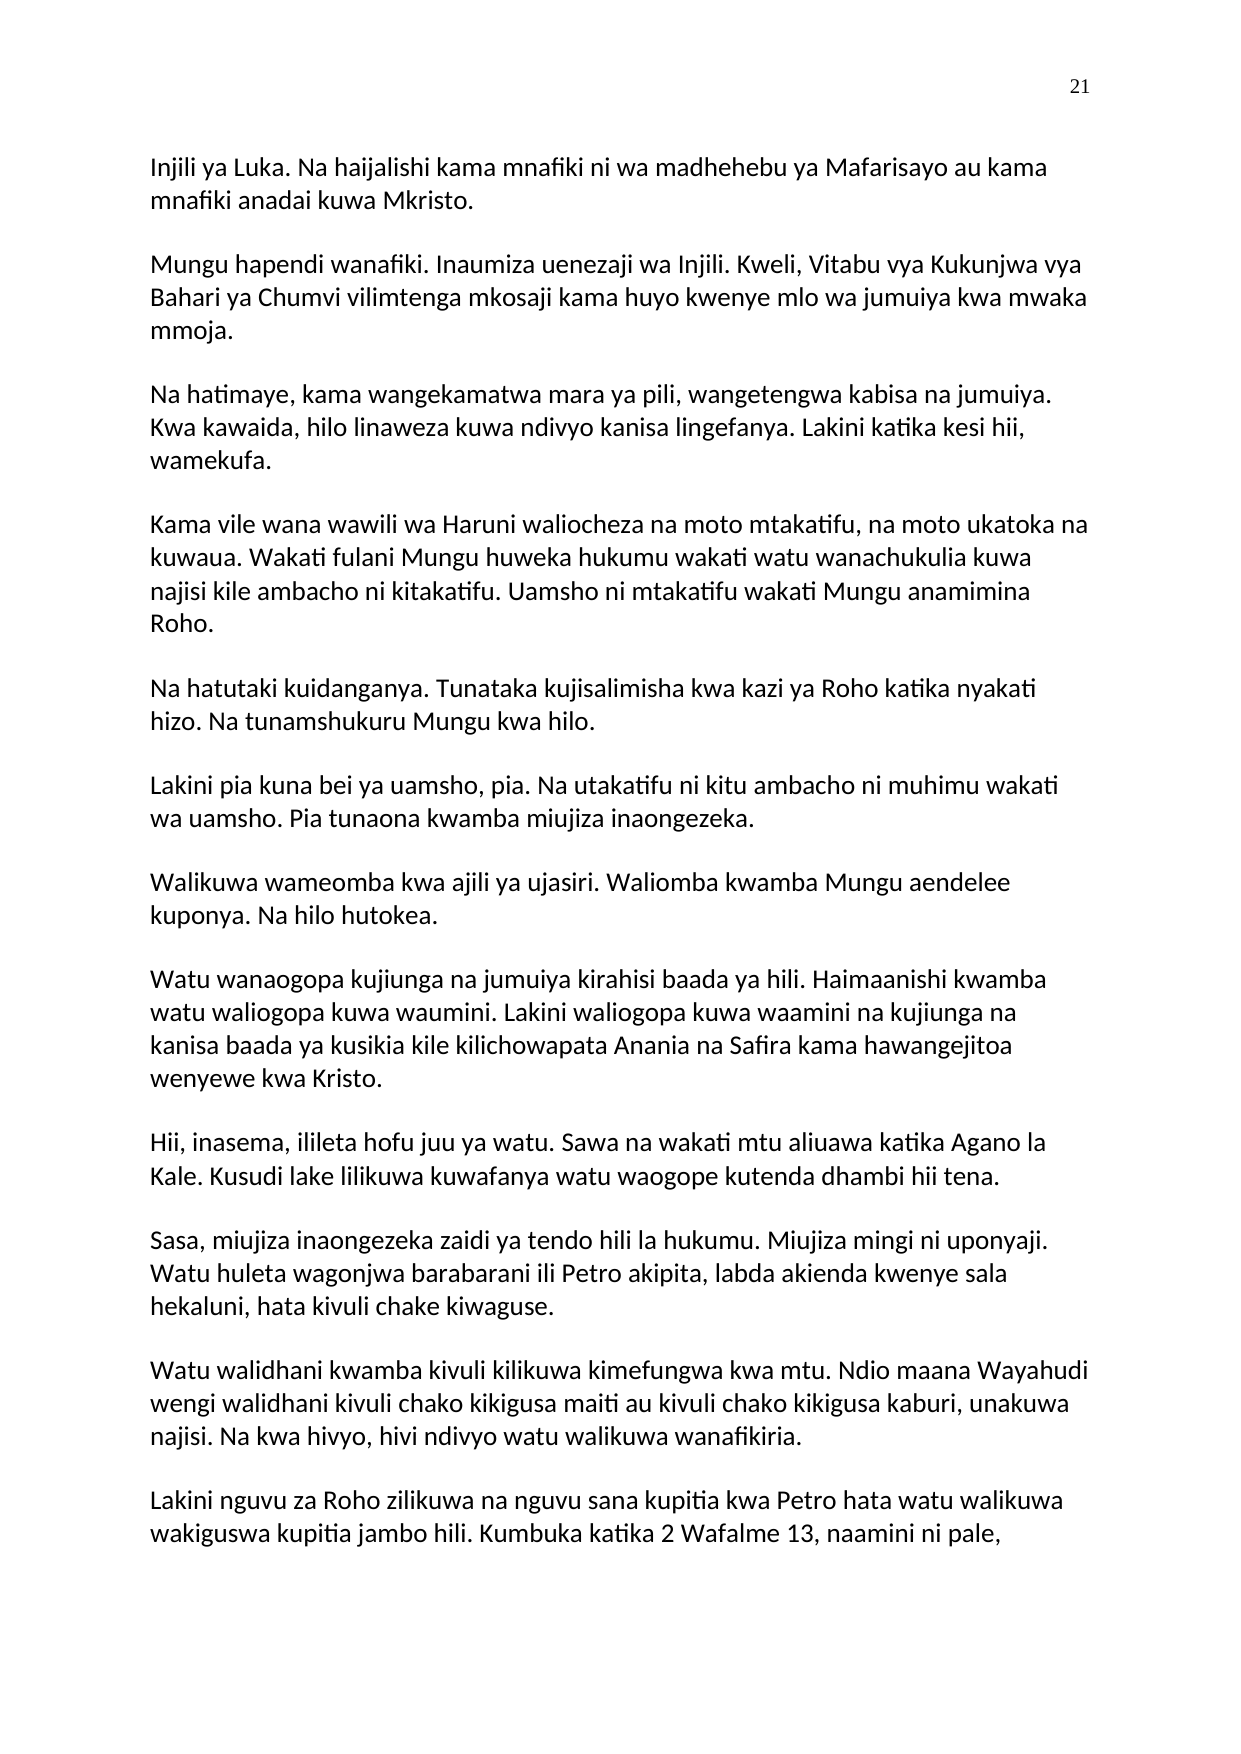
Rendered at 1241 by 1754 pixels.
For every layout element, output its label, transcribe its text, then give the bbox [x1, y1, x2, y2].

text Na hatimaye, kama wangekamatwa mara ya pili, wangetengwa kabisa na jumuiya. Kwa kawaida, hilo linaweza kuwa ndivyo kanisa lingefanya. Lakini katika kesi hii, wamekufa. [150, 377, 1090, 476]
text Hii, inasema, ilileta hofu juu ya watu. Sawa na wakati mtu aliuawa katika Agano la Kale. Kusudi lake lilikuwa kuwafanya watu waogope kutenda dhambi hii tena. [150, 1126, 1090, 1192]
text Watu wanaogopa kujiunga na jumuiya kirahisi baada ya hili. Haimaanishi kwamba watu waliogopa kuwa waumini. Lakini waliogopa kuwa waamini na kujiunga na kanisa baada ya kusikia kile kilichowapata Anania na Safira kama hawangejitoa wenyewe kwa Kristo. [150, 962, 1090, 1094]
text Na hatutaki kuidanganya. Tunataka kujisalimisha kwa kazi ya Roho katika nyakati hizo. Na tunamshukuru Mungu kwa hilo. [150, 671, 1090, 737]
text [150, 1483, 1090, 1549]
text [150, 150, 1090, 216]
text Sasa, miujiza inaongezeka zaidi ya tendo hili la hukumu. Miujiza mingi ni uponyaji. Watu huleta wagonjwa barabarani ili Petro akipita, labda akienda kwenye sala hekaluni, hata kivuli chake kiwaguse. [150, 1223, 1090, 1322]
text Mungu hapendi wanafiki. Inaumiza uenezaji wa Injili. Kweli, Vitabu vya Kukunjwa vya Bahari ya Chumvi vilimtenga mkosaji kama huyo kwenye mlo wa jumuiya kwa mwaka mmoja. [150, 247, 1090, 346]
text Lakini pia kuna bei ya uamsho, pia. Na utakatifu ni kitu ambacho ni muhimu wakati wa uamsho. Pia tunaona kwamba miujiza inaongezeka. [150, 768, 1090, 834]
text Walikuwa wameomba kwa ajili ya ujasiri. Waliomba kwamba Mungu aendelee kuponya. Na hilo hutokea. [150, 865, 1090, 931]
text Watu walidhani kwamba kivuli kilikuwa kimefungwa kwa mtu. Ndio maana Wayahudi wengi walidhani kivuli chako kikigusa maiti au kivuli chako kikigusa kaburi, unakuwa najisi. Na kwa hivyo, hivi ndivyo watu walikuwa wanafikiria. [150, 1353, 1090, 1452]
text Kama vile wana wawili wa Haruni waliocheza na moto mtakatifu, na moto ukatoka na kuwaua. Wakati fulani Mungu huweka hukumu wakati watu wanachukulia kuwa najisi kile ambacho ni kitakatifu. Uamsho ni mtakatifu wakati Mungu anamimina Roho. [150, 508, 1090, 640]
